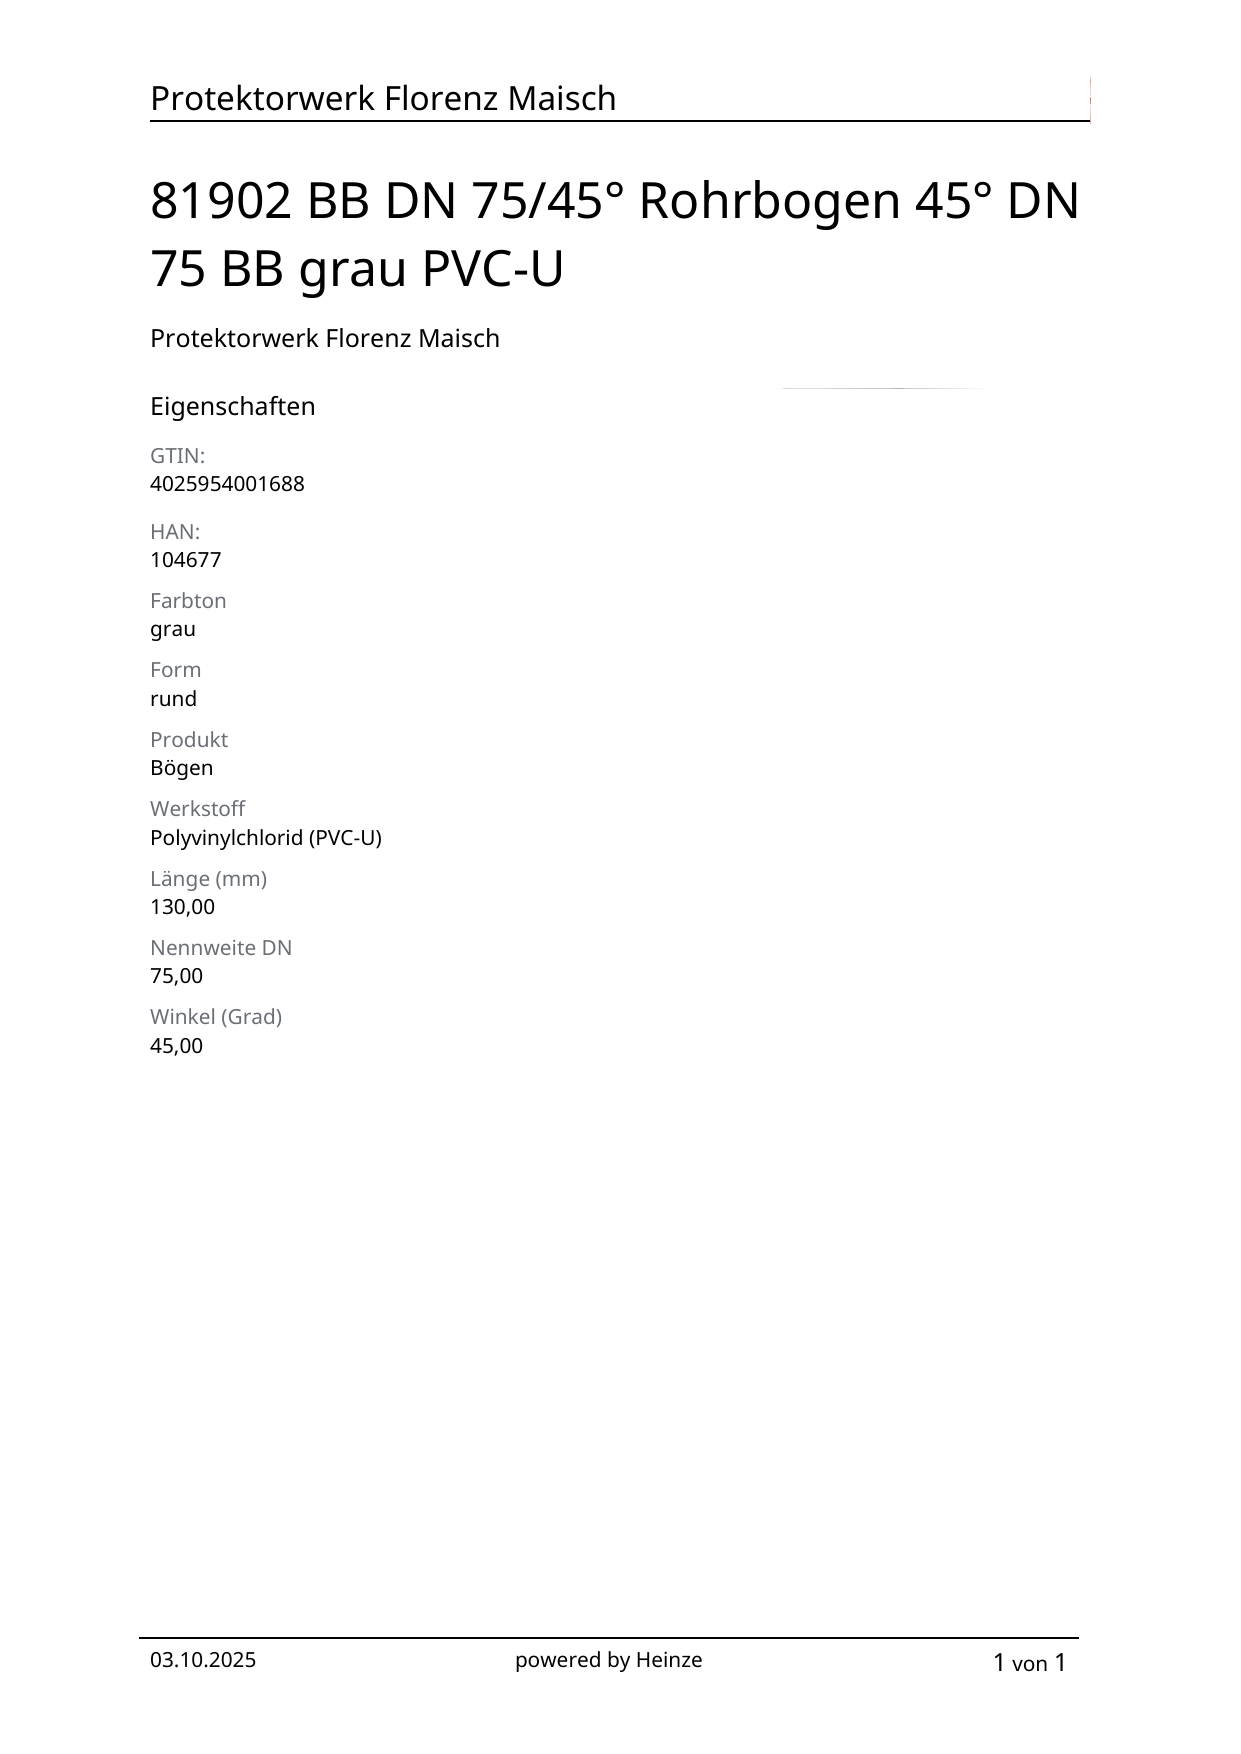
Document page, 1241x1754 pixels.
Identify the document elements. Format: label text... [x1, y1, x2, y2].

text Farbton [150, 586, 1090, 614]
text Form [150, 656, 1090, 684]
text GTIN: [150, 441, 1090, 469]
text Bögen [150, 753, 1090, 782]
text HAN: [150, 517, 1090, 545]
text 45,00 [150, 1031, 1090, 1059]
text 4025954001688 [150, 469, 1090, 498]
text grau [150, 614, 1090, 643]
text Länge (mm) [150, 864, 1090, 892]
text Produkt [150, 725, 1090, 753]
text rund [150, 684, 1090, 712]
text Protektorwerk Florenz Maisch [150, 320, 1090, 354]
text 75,00 [150, 961, 1090, 990]
text 130,00 [150, 892, 1090, 921]
text 104677 [150, 545, 1090, 574]
text Nennweite DN [150, 933, 1090, 961]
text Eigenschaften [150, 388, 1090, 422]
text 81902 BB DN 75/45° Rohrbogen 45° DN 75 BB grau PVC-U [150, 165, 1090, 301]
text Werkstoff [150, 794, 1090, 823]
text Winkel (Grad) [150, 1002, 1090, 1031]
text Polyvinylchlorid (PVC-U) [150, 823, 1090, 851]
